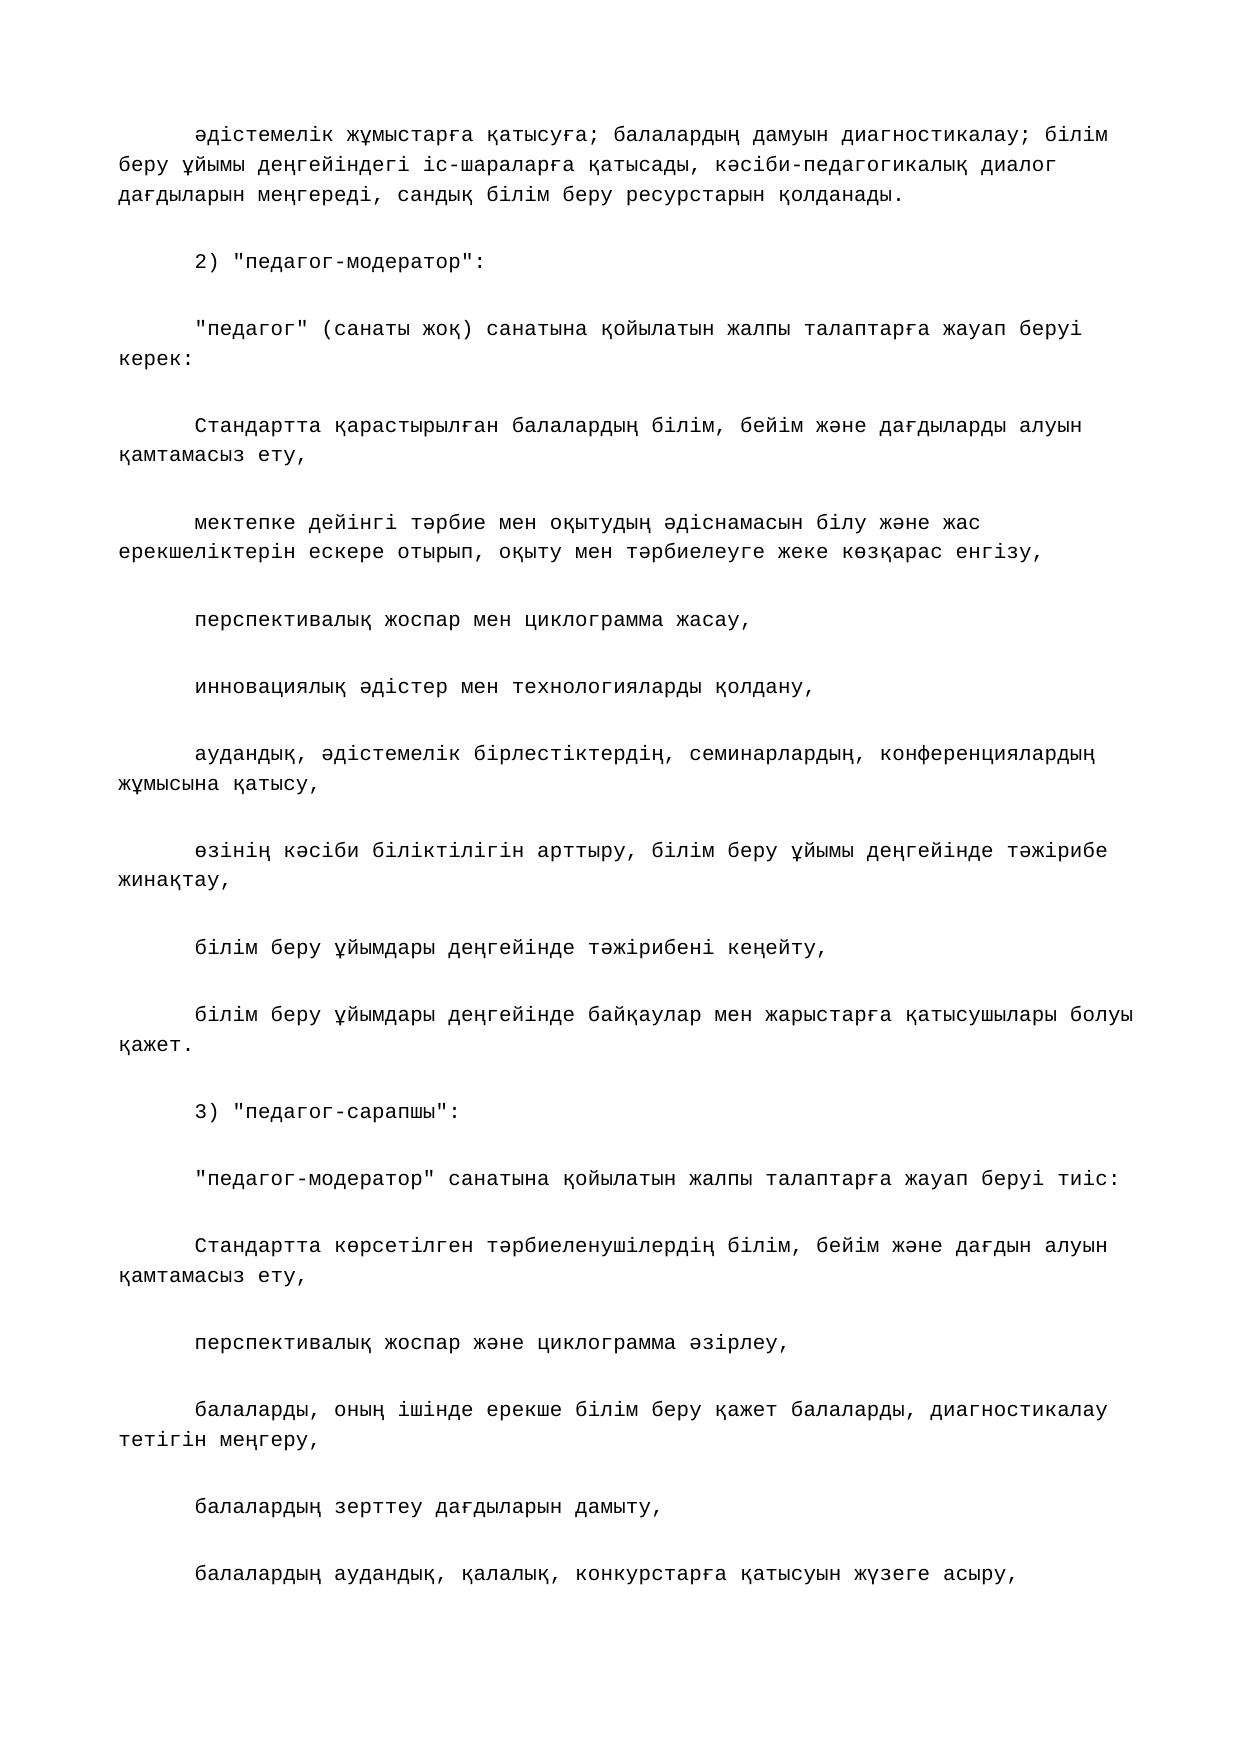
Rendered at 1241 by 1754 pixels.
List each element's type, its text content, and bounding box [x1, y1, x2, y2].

text инновациялық әдістер мен технологияларды қолдану, [118, 670, 1152, 699]
text әдістемелік жұмыстарға қатысуға; балалардың дамуын диагностикалау; білім беру ұйымы деңгейіндегі іс-шараларға қатысады, кәсіби-педагогикалық диалог дағдыларын меңгереді, сандық білім беру ресурстарын қолданады. [118, 118, 1152, 207]
text өзінің кәсіби біліктілігін арттыру, білім беру ұйымы деңгейінде тәжірибе жинақтау, [118, 834, 1152, 893]
text 3) "педагог-сарапшы": [118, 1095, 1152, 1124]
text 2) "педагог-модератор": [118, 245, 1152, 274]
text Стандартта көрсетілген тәрбиеленушілердің білім, бейім және дағдын алуын қамтамасыз ету, [118, 1229, 1152, 1288]
text перспективалық жоспар мен циклограмма жасау, [118, 602, 1152, 632]
text білім беру ұйымдары деңгейінде тәжірибені кеңейту, [118, 931, 1152, 960]
text балаларды, оның ішінде ерекше білім беру қажет балаларды, диагностикалау тетігін меңгеру, [118, 1393, 1152, 1452]
text перспективалық жоспар және циклограмма әзірлеу, [118, 1326, 1152, 1356]
text балалардың аудандық, қалалық, конкурстарға қатысуын жүзеге асыру, [118, 1557, 1152, 1587]
text аудандық, әдістемелік бірлестіктердің, семинарлардың, конференциялардың жұмысына қатысу, [118, 737, 1152, 796]
text "педагог" (санаты жоқ) санатына қойылатын жалпы талаптарға жауап беруі керек: [118, 312, 1152, 371]
text балалардың зерттеу дағдыларын дамыту, [118, 1490, 1152, 1520]
text мектепке дейінгі тәрбие мен оқытудың әдіснамасын білу және жас ерекшеліктерін ескере отырып, оқыту мен тәрбиелеуге жеке көзқарас енгізу, [118, 506, 1152, 565]
text білім беру ұйымдары деңгейінде байқаулар мен жарыстарға қатысушылары болуы қажет. [118, 998, 1152, 1057]
text Стандартта қарастырылған балалардың білім, бейім және дағдыларды алуын қамтамасыз ету, [118, 409, 1152, 468]
text "педагог-модератор" санатына қойылатын жалпы талаптарға жауап беруі тиіс: [118, 1162, 1152, 1192]
